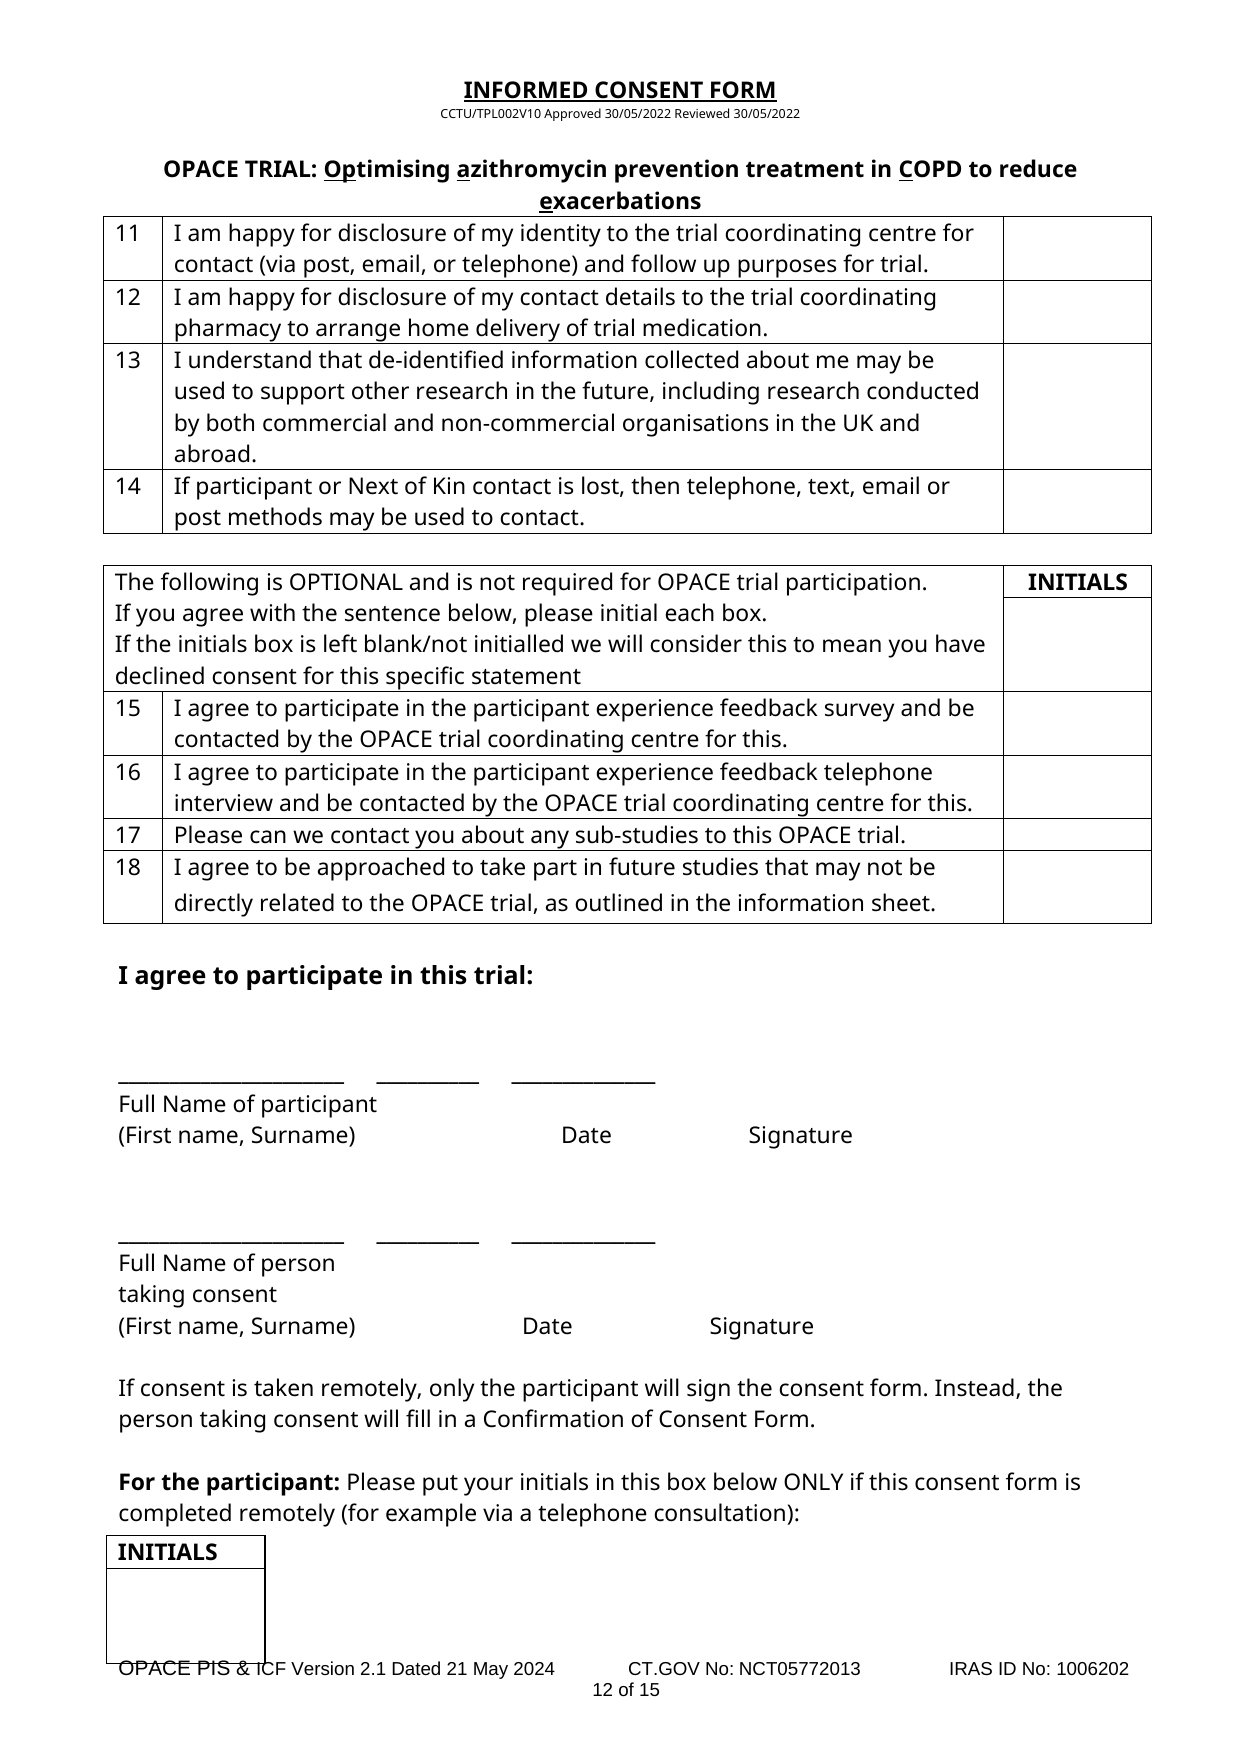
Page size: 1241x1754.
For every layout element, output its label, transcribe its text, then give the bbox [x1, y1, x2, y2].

table_cell Please can we contact you about any sub-studies to this OPACE trial. [163, 819, 1003, 850]
table_cell [1004, 470, 1151, 533]
table_cell 17 [104, 819, 162, 850]
table_cell 14 [104, 470, 162, 533]
table_header INITIALS [107, 1536, 264, 1568]
text taking consent [118, 1278, 1107, 1310]
table_header INITIALS [1004, 566, 1151, 597]
table_cell [1004, 756, 1151, 818]
text I agree to participate in this trial: [118, 957, 1107, 992]
text ______________________ __________ ______________ [118, 1054, 1107, 1088]
table_header The following is OPTIONAL and is not required for OPACE trial participation. If you agree with the sentence below, please initial each box. If the initials box is left blank/not initialled we will consider this to mean you have declined consent for this specific statement [104, 566, 1003, 691]
text (First name, Surname) Date Signature [118, 1310, 1107, 1341]
table_cell [1004, 281, 1151, 343]
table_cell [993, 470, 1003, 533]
text (First name, Surname) Date Signature [118, 1119, 1107, 1151]
text For the participant: Please put your initials in this box below ONLY if this consent form is completed remotely (for example via a telephone consultation): [118, 1466, 1107, 1528]
table_cell [1004, 819, 1151, 850]
table_cell [1004, 598, 1151, 691]
table_cell 11 [104, 217, 162, 279]
text ______________________ __________ ______________ [118, 1213, 1107, 1247]
table_cell I agree to participate in the participant experience feedback telephone interview and be contacted by the OPACE trial coordinating centre for this. [163, 756, 1003, 818]
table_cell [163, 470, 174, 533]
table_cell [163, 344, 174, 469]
table_cell [1004, 851, 1151, 922]
text Full Name of participant [118, 1088, 1107, 1119]
table_cell [1004, 692, 1151, 754]
table_cell [1004, 344, 1151, 469]
text If consent is taken remotely, only the participant will sign the consent form. Instead, the person taking consent will fill in a Confirmation of Consent Form. [118, 1372, 1107, 1435]
table_cell I agree to participate in the participant experience feedback survey and be contacted by the OPACE trial coordinating centre for this. [163, 692, 1003, 754]
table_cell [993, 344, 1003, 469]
table_cell 13 [104, 344, 162, 469]
table_cell [107, 1569, 264, 1662]
table_cell I am happy for disclosure of my contact details to the trial coordinating pharmacy to arrange home delivery of trial medication. [163, 281, 1003, 343]
table_cell I agree to be approached to take part in future studies that may not be directly related to the OPACE trial, as outlined in the information sheet. [163, 851, 1003, 922]
table_cell I am happy for disclosure of my identity to the trial coordinating centre for contact (via post, email, or telephone) and follow up purposes for trial. [163, 217, 1003, 279]
text Full Name of person [118, 1247, 1107, 1278]
table_cell [1004, 217, 1151, 279]
table_cell 18 [104, 851, 162, 922]
table_cell 12 [104, 281, 162, 343]
table_cell 16 [104, 756, 162, 818]
table_cell 15 [104, 692, 162, 754]
